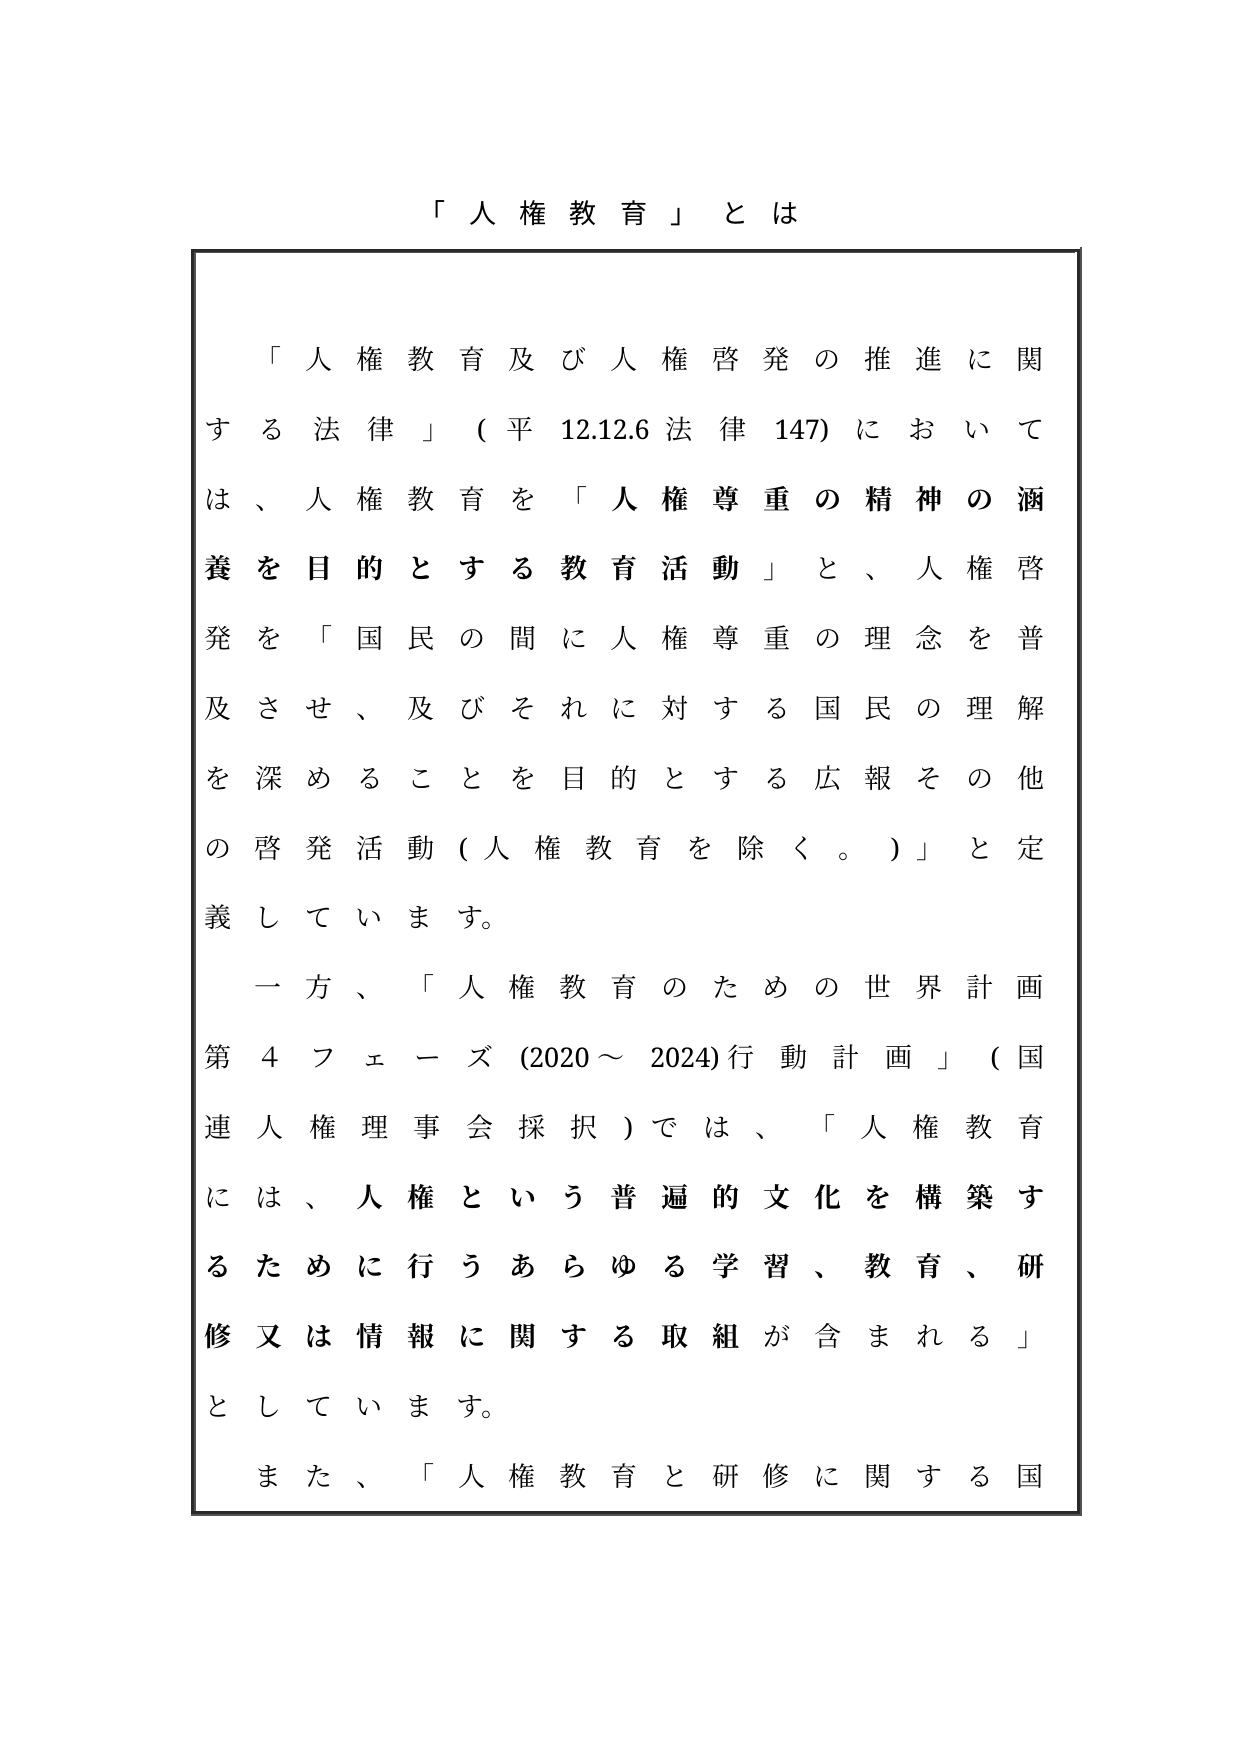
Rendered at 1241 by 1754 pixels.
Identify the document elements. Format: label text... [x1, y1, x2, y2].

text 「人権教育」とは [179, 177, 1061, 247]
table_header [196, 253, 1075, 1509]
